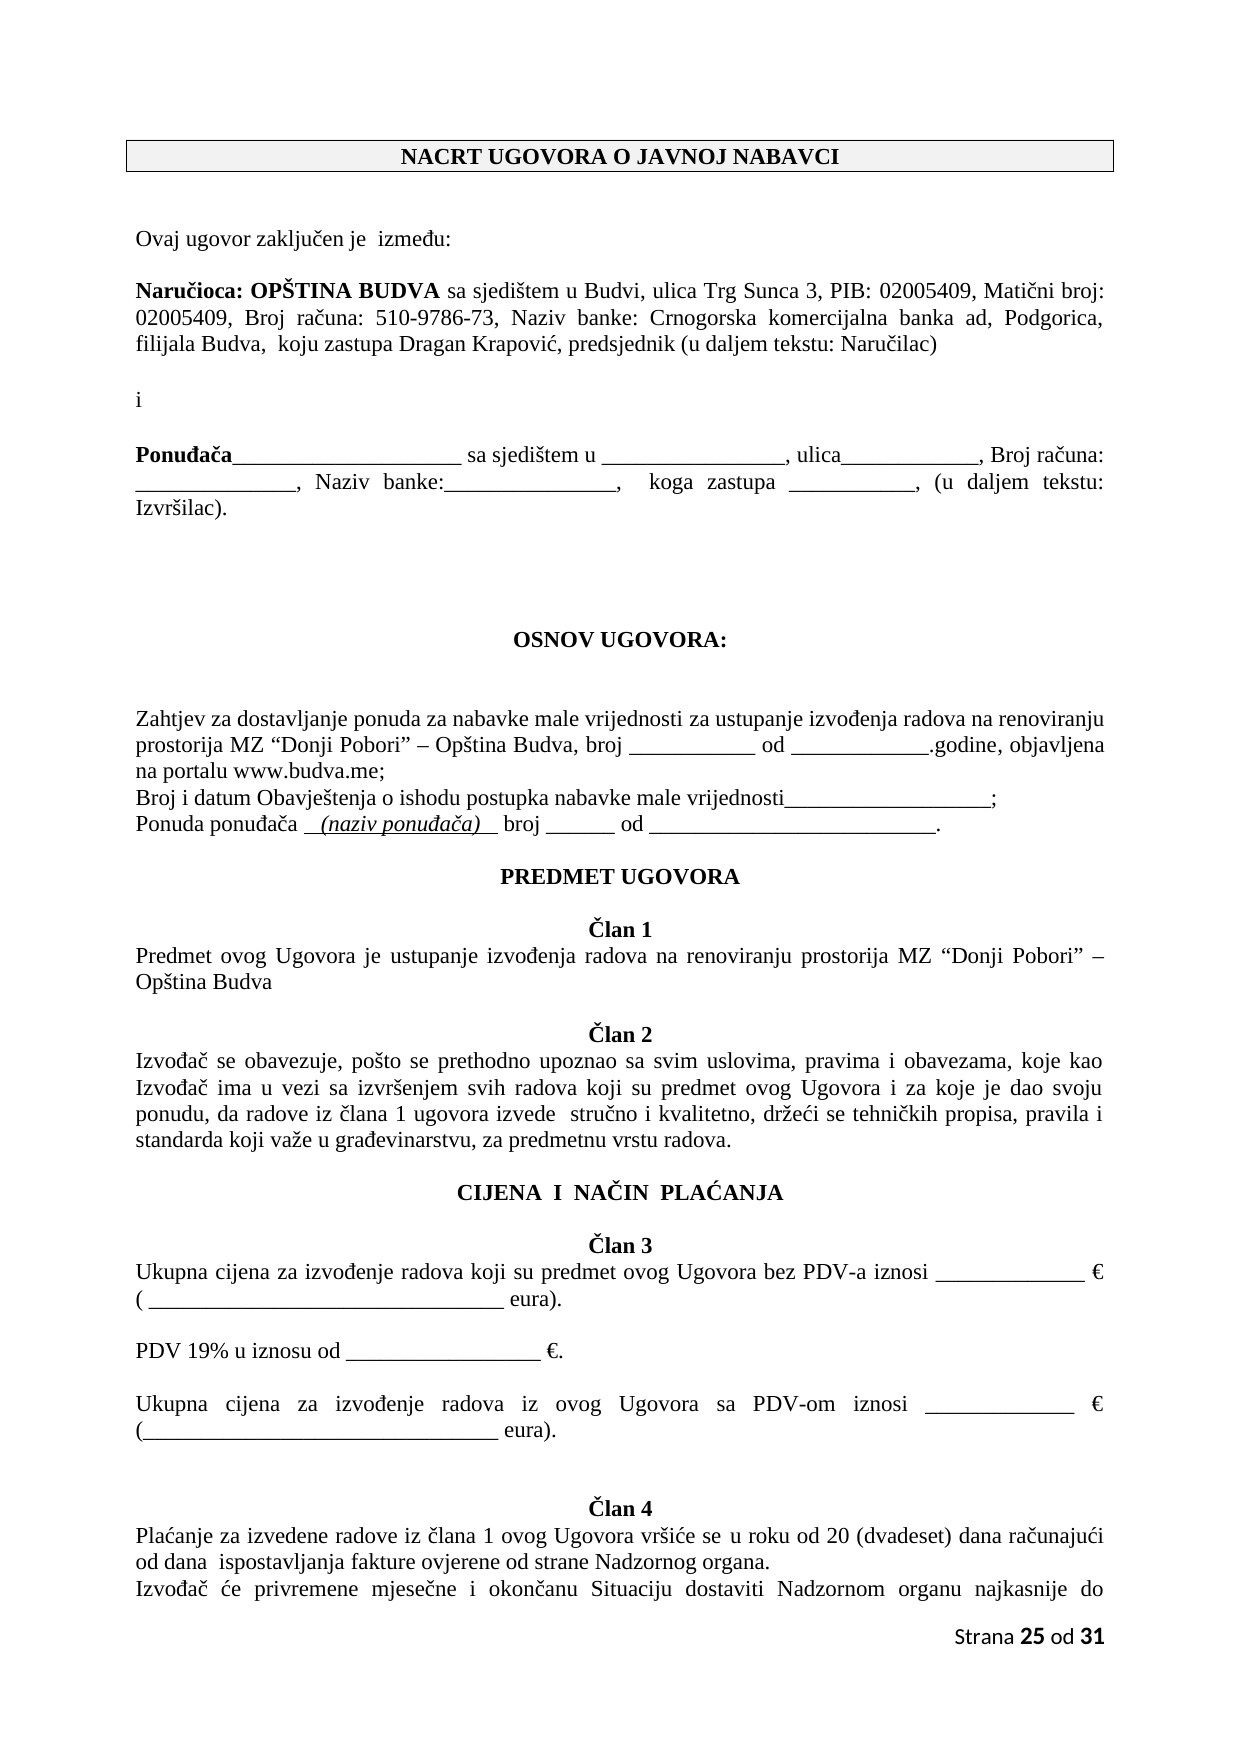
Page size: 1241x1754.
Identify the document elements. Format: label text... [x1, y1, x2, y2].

text Član 4 [135, 1496, 1105, 1522]
list Plaćanje za izvedene radove iz člana 1 ovog Ugovora vršiće se u roku od 20 (dvadeset) dana računajući od dana ispostavljanja fakture ovjerene od strane Nadzornog organa. [135, 1522, 1105, 1574]
text Ponuda ponuđača (naziv ponuđača) broj ______ od _________________________. [135, 810, 1105, 837]
text Predmet ovog Ugovora je ustupanje izvođenja radova na renoviranju prostorija MZ “Donji Pobori” – Opština Budva [135, 942, 1105, 995]
text Član 2 [135, 1021, 1105, 1047]
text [135, 1574, 1105, 1601]
text i [135, 386, 1105, 412]
text Ponuđača____________________ sa sjedištem u ________________, ulica____________, Broj računa: ______________, Naziv banke:_______________, koga zastupa ___________, (u daljem tekstu: Izvršilac). [135, 441, 1105, 520]
text Zahtjev za dostavljanje ponuda za nabavke male vrijednosti za ustupanje izvođenja radova na renoviranju prostorija MZ “Donji Pobori” – Opština Budva, broj ___________ od ____________.godine, objavljena na portalu www.budva.me; [135, 705, 1105, 784]
text NACRT UGOVORA O JAVNOJ NABAVCI [127, 141, 1113, 171]
text Član 1 [135, 916, 1105, 942]
text OSNOV UGOVORA: [135, 626, 1105, 652]
text CIJENA I NAČIN PLAĆANJA [135, 1179, 1105, 1206]
text PREDMET UGOVORA [135, 863, 1105, 889]
text PDV 19% u iznosu od _________________ €. [135, 1337, 1105, 1364]
text Ukupna cijena za izvođenje radova koji su predmet ovog Ugovora bez PDV-a iznosi _____________ € ( _______________________________ eura). [135, 1258, 1105, 1311]
text Ukupna cijena za izvođenje radova iz ovog Ugovora sa PDV-om iznosi _____________ € (_______________________________ eura). [135, 1390, 1105, 1443]
text Ovaj ugovor zaključen je između: [135, 225, 1105, 251]
text Član 3 [135, 1232, 1105, 1258]
text Broj i datum Obavještenja o ishodu postupka nabavke male vrijednosti__________________; [135, 784, 1105, 810]
text Izvođač se obavezuje, pošto se prethodno upoznao sa svim uslovima, pravima i obavezama, koje kao Izvođač ima u vezi sa izvršenjem svih radova koji su predmet ovog Ugovora i za koje je dao svoju ponudu, da radove iz člana 1 ugovora izvede stručno i kvalitetno, držeći se tehničkih propisa, pravila i standarda koji važe u građevinarstvu, za predmetnu vrstu radova. [135, 1047, 1105, 1153]
text Naručioca: OPŠTINA BUDVA sa sjedištem u Budvi, ulica Trg Sunca 3, PIB: 02005409, Matični broj: 02005409, Broj računa: 510-9786-73, Naziv banke: Crnogorska komercijalna banka ad, Podgorica, filijala Budva, koju zastupa Dragan Krapović, predsjednik (u daljem tekstu: Naručilac) [135, 278, 1105, 357]
